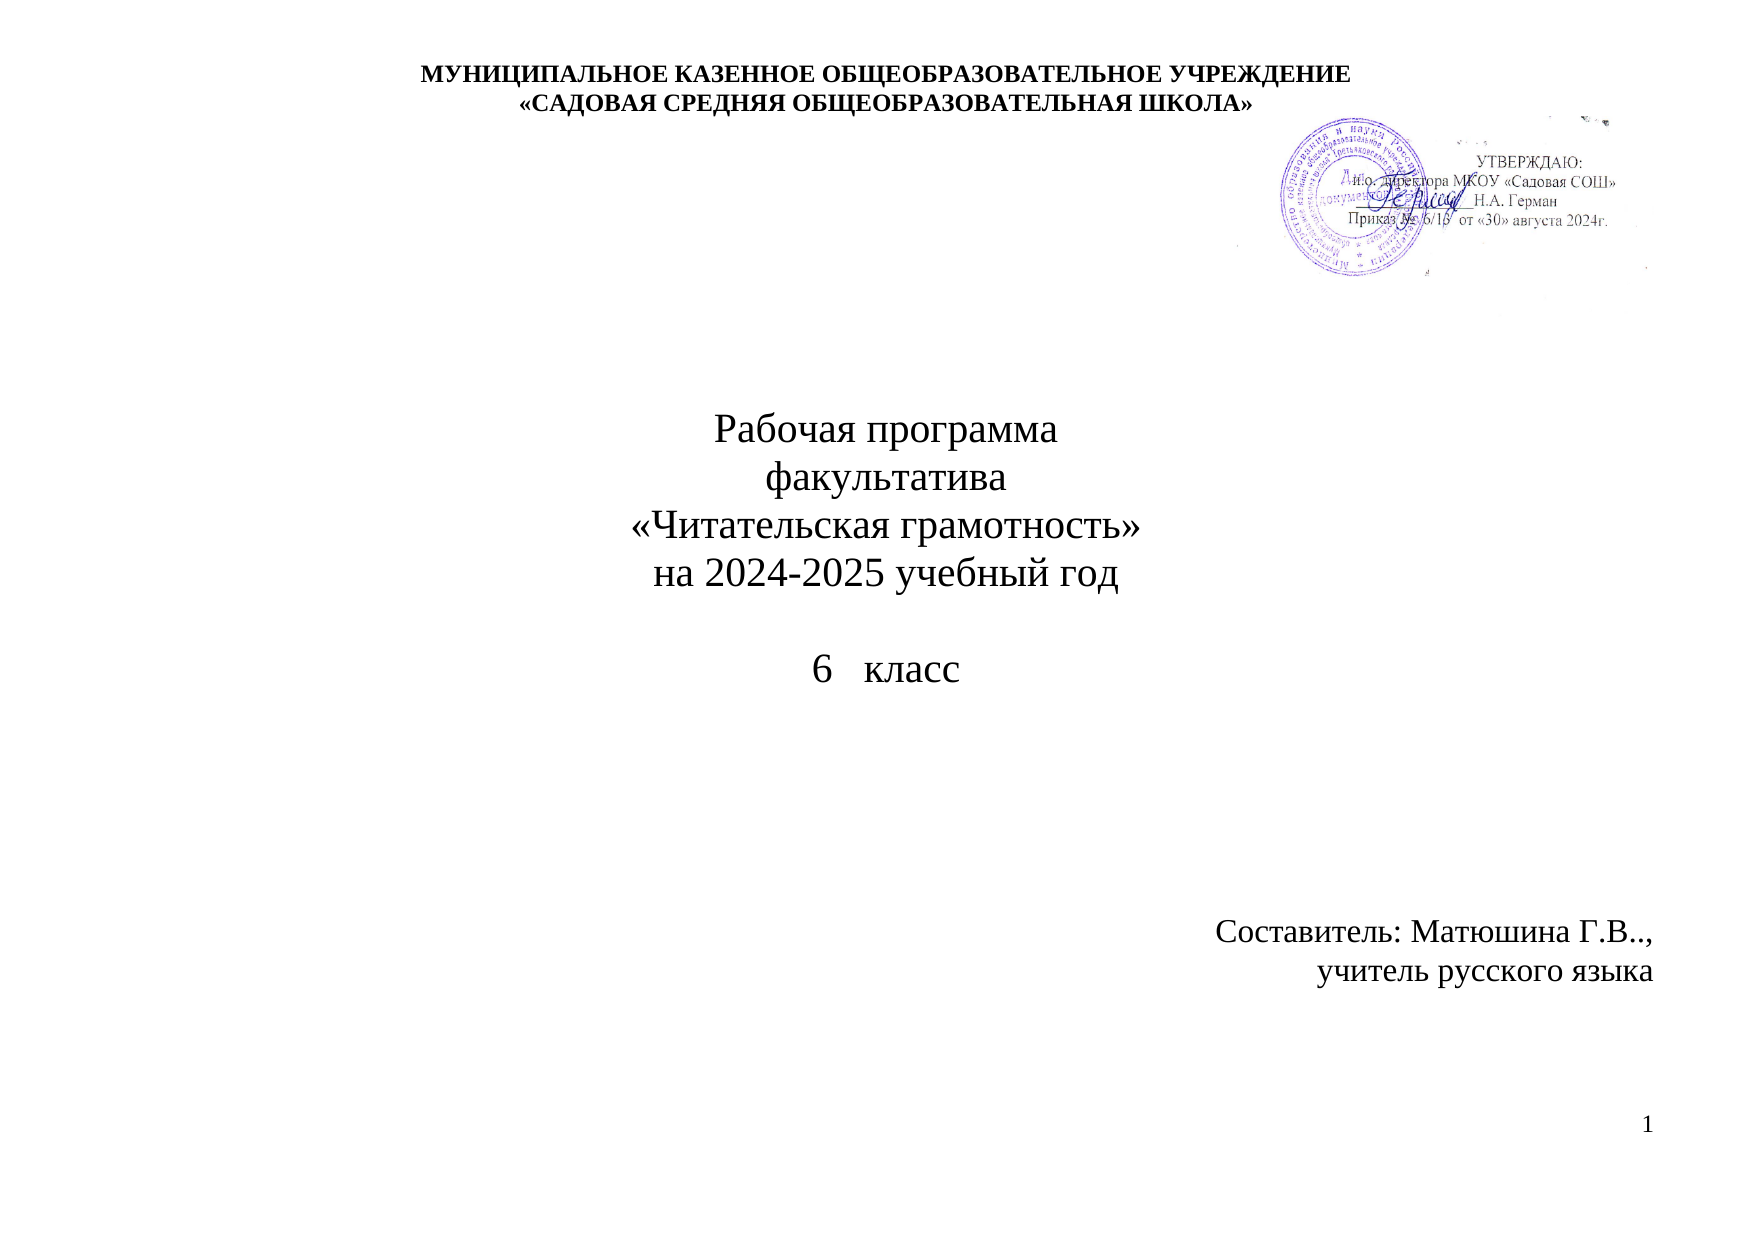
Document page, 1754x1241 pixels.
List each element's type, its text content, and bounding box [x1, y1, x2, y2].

text «Читательская грамотность» [118, 499, 1654, 547]
picture [1196, 116, 1654, 318]
text Рабочая программа [118, 403, 1654, 451]
text Составитель: Матюшина Г.В.., [118, 911, 1654, 950]
text учитель русского языка [118, 950, 1654, 988]
text МУНИЦИПАЛЬНОЕ КАЗЕННОЕ ОБЩЕОБРАЗОВАТЕЛЬНОЕ УЧРЕЖДЕНИЕ [118, 59, 1654, 88]
text «САДОВАЯ СРЕДНЯЯ ОБЩЕОБРАЗОВАТЕЛЬНАЯ ШКОЛА» [118, 88, 1654, 117]
text 6 класс [118, 643, 1654, 691]
text на 2024-2025 учебный год [118, 547, 1654, 595]
text факультатива [118, 451, 1654, 499]
